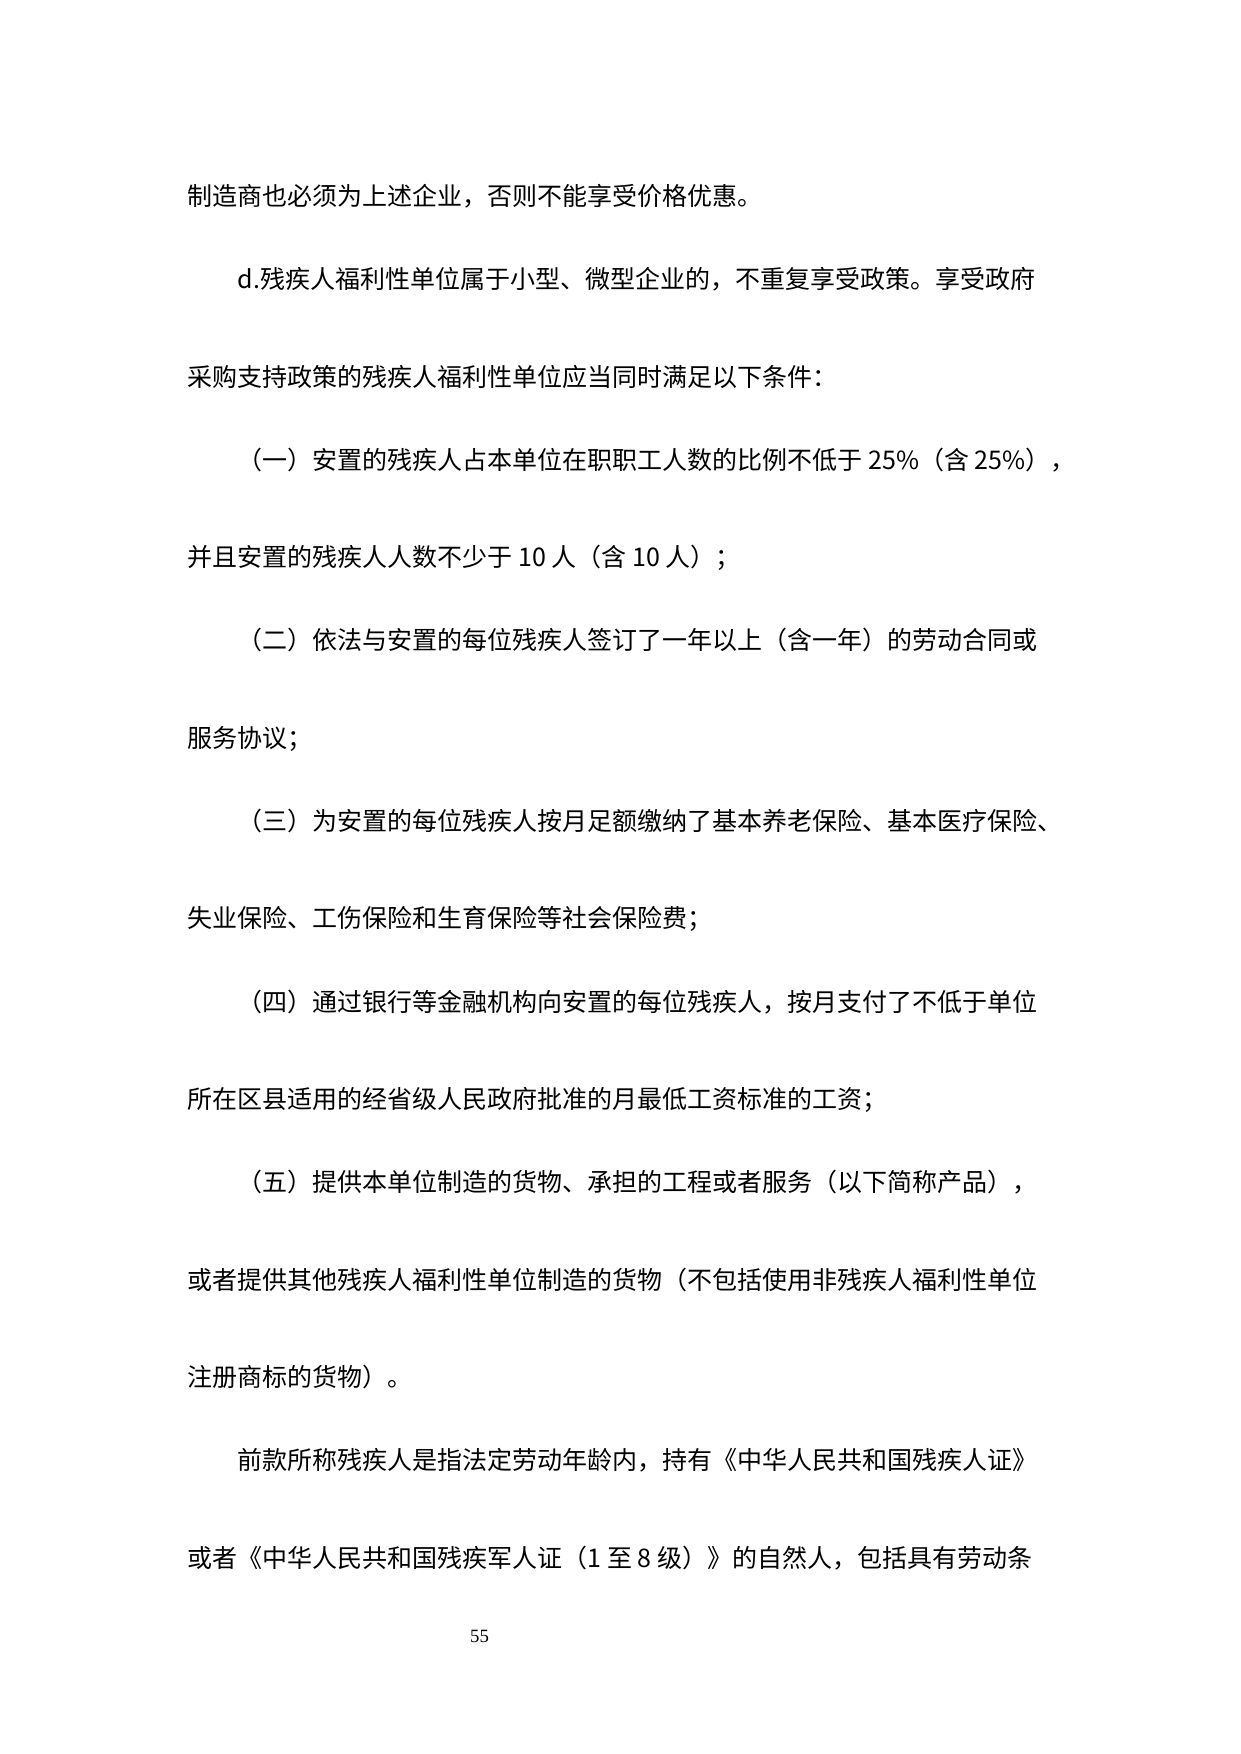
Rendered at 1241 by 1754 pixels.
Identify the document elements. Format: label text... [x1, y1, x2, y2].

text （五）提供本单位制造的货物、承担的工程或者服务（以下简称产品），或者提供其他残疾人福利性单位制造的货物（不包括使用非残疾人福利性单位注册商标的货物）。 [187, 1148, 1053, 1408]
text （四）通过银行等金融机构向安置的每位残疾人，按月支付了不低于单位所在区县适用的经省级人民政府批准的月最低工资标准的工资； [187, 968, 1053, 1130]
text （二）依法与安置的每位残疾人签订了一年以上（含一年）的劳动合同或服务协议； [187, 606, 1053, 769]
text （三）为安置的每位残疾人按月足额缴纳了基本养老保险、基本医疗保险、失业保险、工伤保险和生育保险等社会保险费； [187, 787, 1053, 949]
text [187, 1426, 1053, 1589]
text d.残疾人福利性单位属于小型、微型企业的，不重复享受政策。享受政府采购支持政策的残疾人福利性单位应当同时满足以下条件： [187, 245, 1053, 408]
text （一）安置的残疾人占本单位在职职工人数的比例不低于 25%（含 25%），并且安置的残疾人人数不少于 10 人（含 10 人）； [187, 426, 1053, 588]
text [187, 162, 1053, 227]
